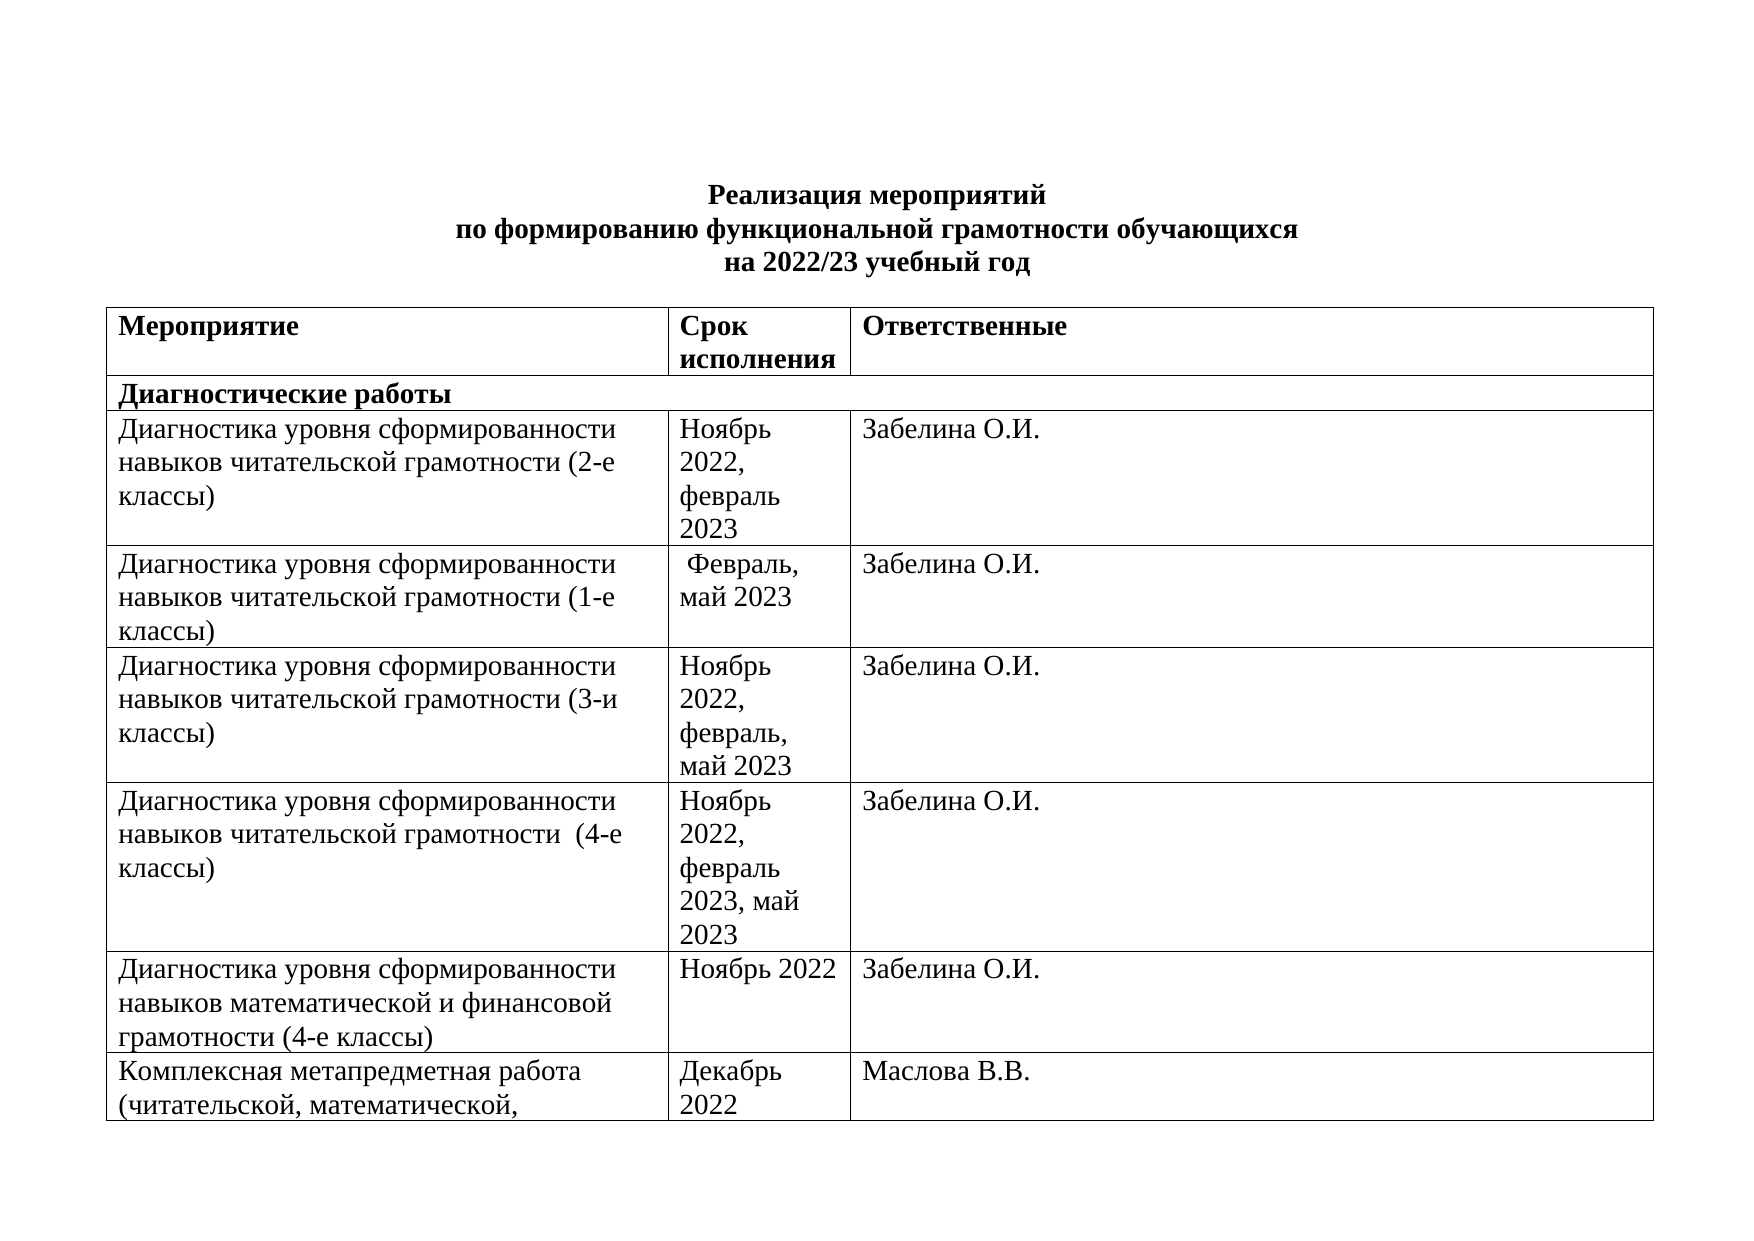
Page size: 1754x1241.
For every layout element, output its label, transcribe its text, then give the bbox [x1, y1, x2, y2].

table_cell Диагностика уровня сформированности навыков читательской грамотности (2-е классы) [107, 411, 668, 545]
table_cell Маслова В.В. [851, 1053, 1653, 1120]
table_header Ответственные [851, 308, 1653, 375]
table_header Мероприятие [107, 308, 668, 375]
table_cell Забелина О.И. [851, 783, 1653, 951]
table_cell Диагностика уровня сформированности навыков читательской грамотности (4-е классы) [107, 783, 668, 951]
text Реализация мероприятий по формированию функциональной грамотности обучающихся на 2022/23 учебный год [118, 177, 1636, 278]
table_cell Диагностика уровня сформированности навыков математической и финансовой грамотности (4-е классы) [107, 952, 668, 1052]
table_cell Ноябрь 2022, февраль, май 2023 [669, 648, 850, 782]
table_cell Диагностика уровня сформированности навыков читательской грамотности (3-и классы) [107, 648, 668, 782]
table_cell Забелина О.И. [851, 546, 1653, 647]
table_header Срок исполнения [669, 308, 850, 375]
table_cell Ноябрь 2022, февраль 2023, май 2023 [669, 783, 850, 951]
table_cell Забелина О.И. [851, 411, 1653, 545]
table_cell Диагностические работы [107, 376, 1653, 410]
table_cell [107, 1053, 668, 1120]
table_cell Забелина О.И. [851, 952, 1653, 1052]
table_cell Февраль, май 2023 [669, 546, 850, 647]
table_cell Забелина О.И. [851, 648, 1653, 782]
table_cell Диагностика уровня сформированности навыков читательской грамотности (1-е классы) [107, 546, 668, 647]
table_cell Ноябрь 2022 [669, 952, 850, 1052]
table_cell Ноябрь 2022, февраль 2023 [669, 411, 850, 545]
table_cell Декабрь 2022 [669, 1053, 850, 1120]
